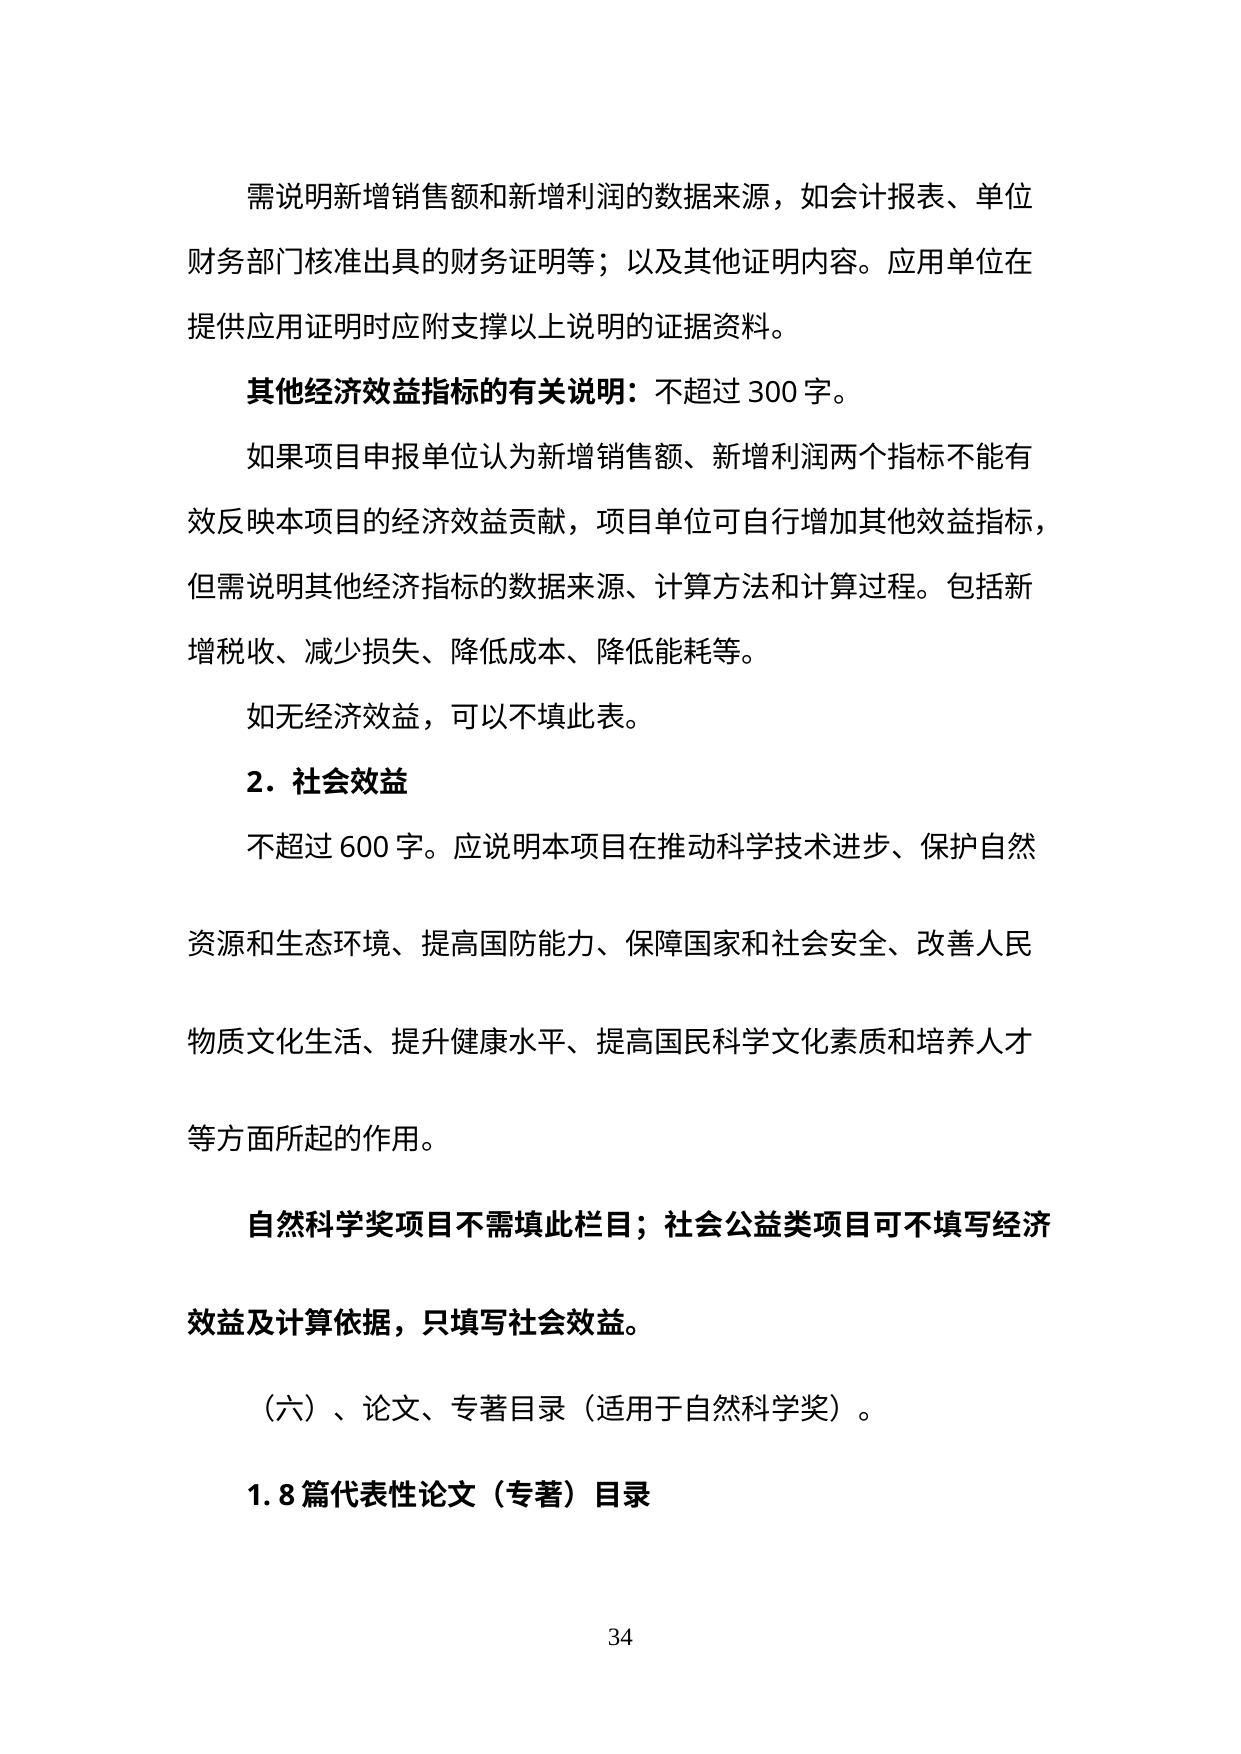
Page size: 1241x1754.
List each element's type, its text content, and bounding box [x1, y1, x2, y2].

text 自然科学奖项目不需填此栏目；社会公益类项目可不填写经济效益及计算依据，只填写社会效益。 [187, 1191, 1053, 1353]
text 1. 8篇代表性论文（专著）目录 [187, 1460, 1053, 1525]
text （六）、论文、专著目录（适用于自然科学奖）。 [187, 1374, 1053, 1439]
text 如果项目申报单位认为新增销售额、新增利润两个指标不能有效反映本项目的经济效益贡献，项目单位可自行增加其他效益指标，但需说明其他经济指标的数据来源、计算方法和计算过程。包括新增税收、减少损失、降低成本、降低能耗等。 [187, 422, 1053, 682]
text 如无经济效益，可以不填此表。 [187, 682, 1053, 747]
text 其他经济效益指标的有关说明：不超过300字。 [187, 357, 1053, 422]
text 不超过600字。应说明本项目在推动科学技术进步、保护自然资源和生态环境、提高国防能力、保障国家和社会安全、改善人民物质文化生活、提升健康水平、提高国民科学文化素质和培养人才等方面所起的作用。 [187, 812, 1053, 1169]
text 2．社会效益 [187, 747, 1053, 812]
text 需说明新增销售额和新增利润的数据来源，如会计报表、单位财务部门核准出具的财务证明等；以及其他证明内容。应用单位在提供应用证明时应附支撑以上说明的证据资料。 [187, 162, 1053, 357]
